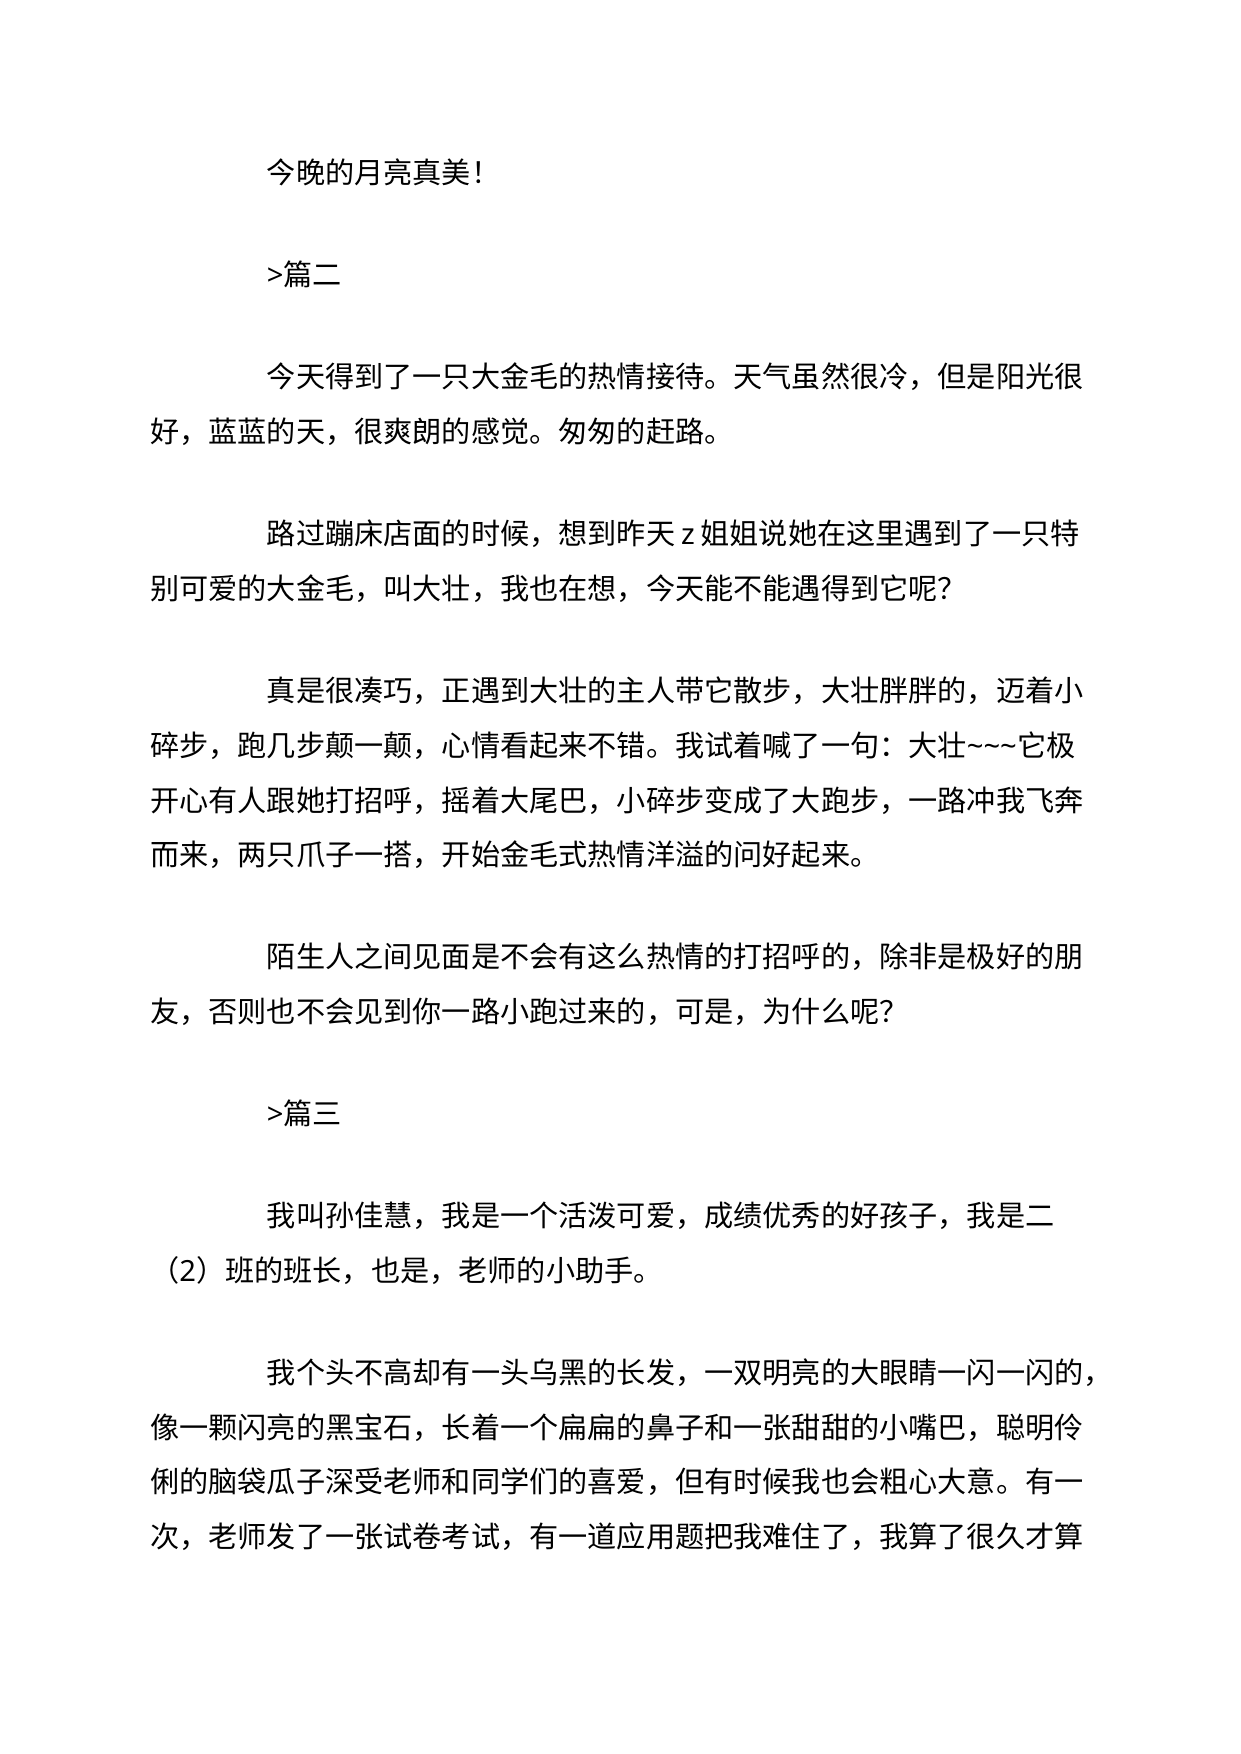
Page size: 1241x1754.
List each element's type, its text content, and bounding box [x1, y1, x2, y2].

text 陌生人之间见面是不会有这么热情的打招呼的，除非是极好的朋友，否则也不会见到你一路小跑过来的，可是，为什么呢？ [150, 934, 1090, 1031]
text 今天得到了一只大金毛的热情接待。天气虽然很冷，但是阳光很好，蓝蓝的天，很爽朗的感觉。匆匆的赶路。 [150, 354, 1090, 451]
text 路过蹦床店面的时候，想到昨天z姐姐说她在这里遇到了一只特别可爱的大金毛，叫大壮，我也在想，今天能不能遇得到它呢？ [150, 510, 1090, 608]
text 今晚的月亮真美！ [150, 150, 1090, 192]
text 真是很凑巧，正遇到大壮的主人带它散步，大壮胖胖的，迈着小碎步，跑几步颠一颠，心情看起来不错。我试着喊了一句：大壮~~~它极开心有人跟她打招呼，摇着大尾巴，小碎步变成了大跑步，一路冲我飞奔而来，两只爪子一搭，开始金毛式热情洋溢的问好起来。 [150, 667, 1090, 874]
text 我叫孙佳慧，我是一个活泼可爱，成绩优秀的好孩子，我是二（2）班的班长，也是，老师的小助手。 [150, 1192, 1090, 1290]
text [150, 1349, 1090, 1556]
text >篇二 [150, 252, 1090, 294]
text >篇三 [150, 1090, 1090, 1133]
